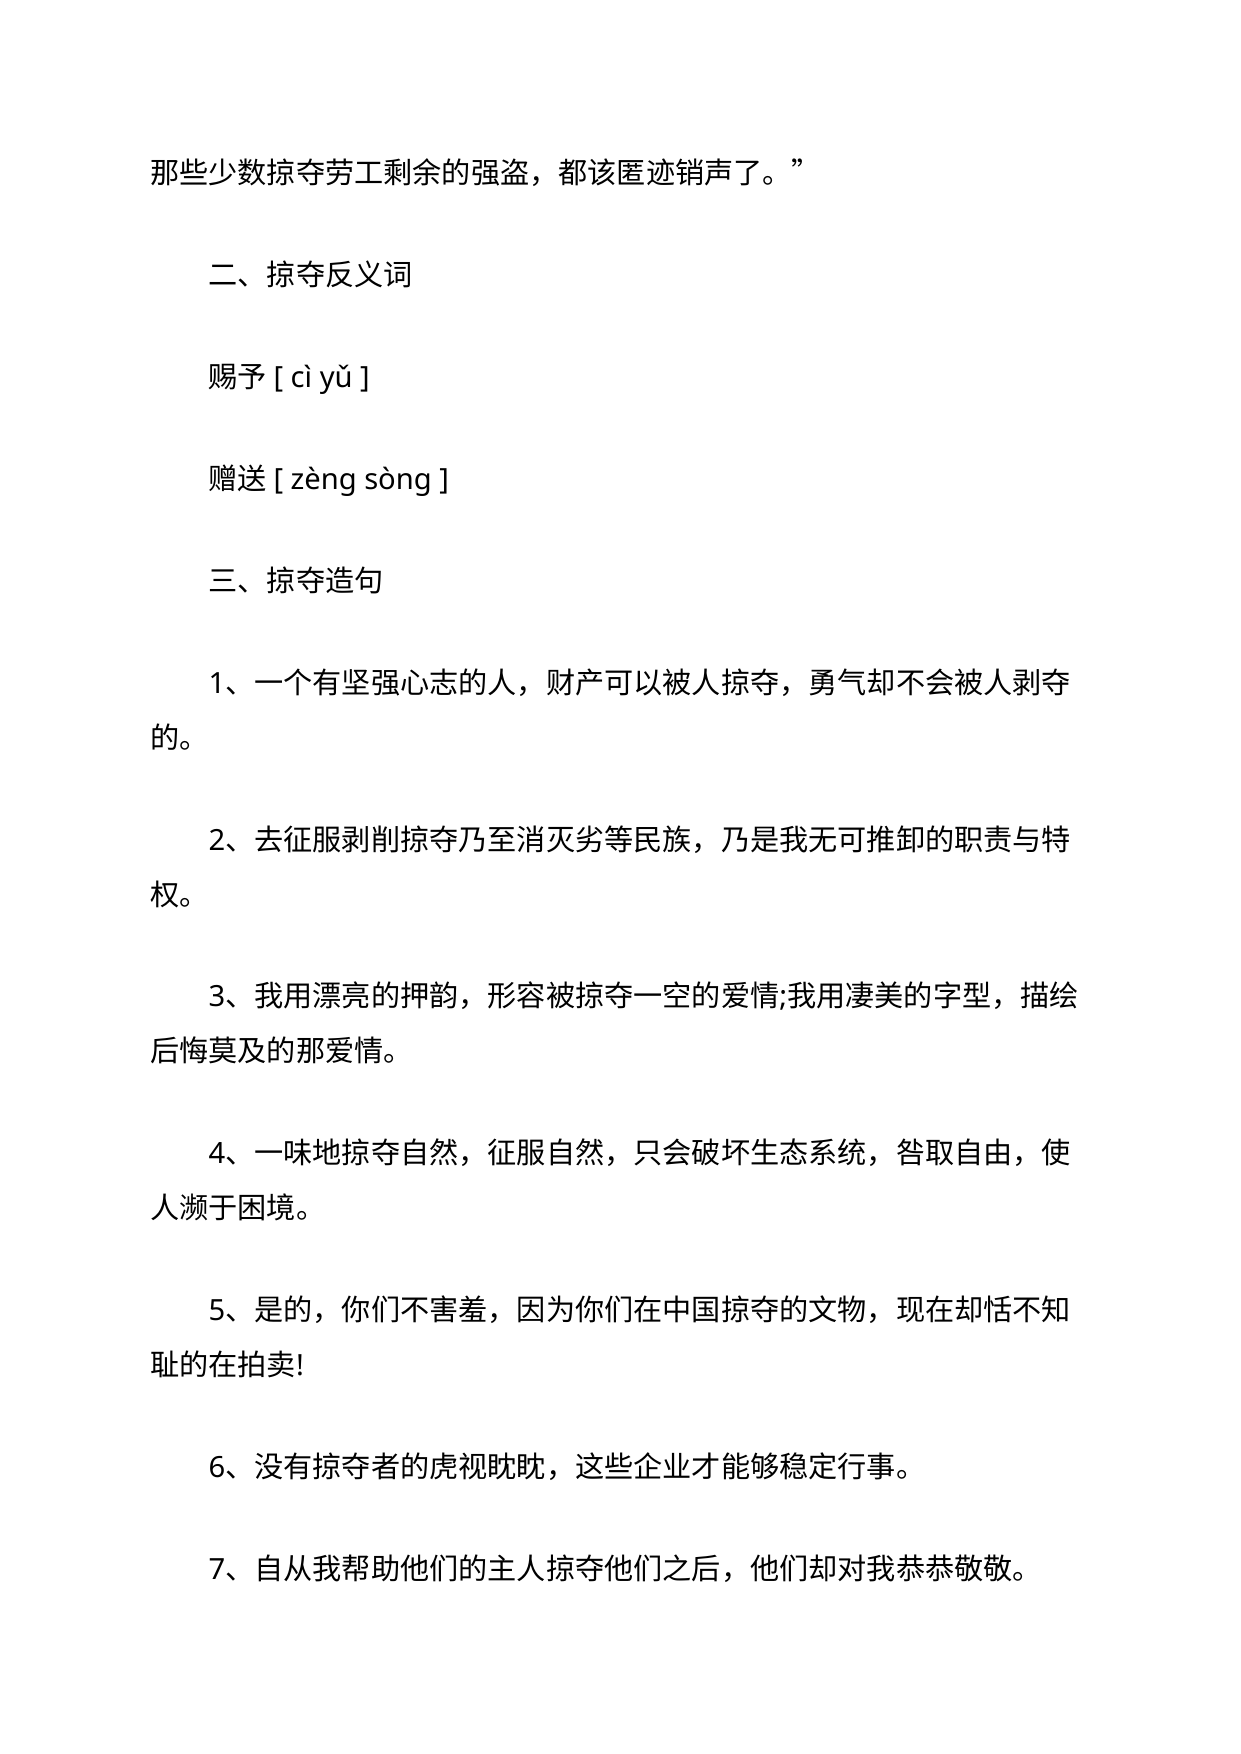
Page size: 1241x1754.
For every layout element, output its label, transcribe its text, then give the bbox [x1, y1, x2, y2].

text 三、掠夺造句 [150, 557, 1090, 600]
text 4、一味地掠夺自然，征服自然，只会破坏生态系统，咎取自由，使人濒于困境。 [150, 1129, 1090, 1227]
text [150, 150, 1090, 192]
text 赐予 [ cì yǔ ] [150, 353, 1090, 396]
text 1、一个有坚强心志的人，财产可以被人掠夺，勇气却不会被人剥夺的。 [150, 659, 1090, 757]
text 2、去征服剥削掠夺乃至消灭劣等民族，乃是我无可推卸的职责与特权。 [150, 816, 1090, 913]
text 5、是的，你们不害羞，因为你们在中国掠夺的文物，现在却恬不知耻的在拍卖! [150, 1286, 1090, 1384]
text 赠送 [ zèng sòng ] [150, 456, 1090, 498]
text 3、我用漂亮的押韵，形容被掠夺一空的爱情;我用凄美的字型，描绘后悔莫及的那爱情。 [150, 973, 1090, 1070]
text 7、自从我帮助他们的主人掠夺他们之后，他们却对我恭恭敬敬。 [150, 1545, 1090, 1588]
text 6、没有掠夺者的虎视眈眈，这些企业才能够稳定行事。 [150, 1443, 1090, 1486]
text 二、掠夺反义词 [150, 252, 1090, 294]
